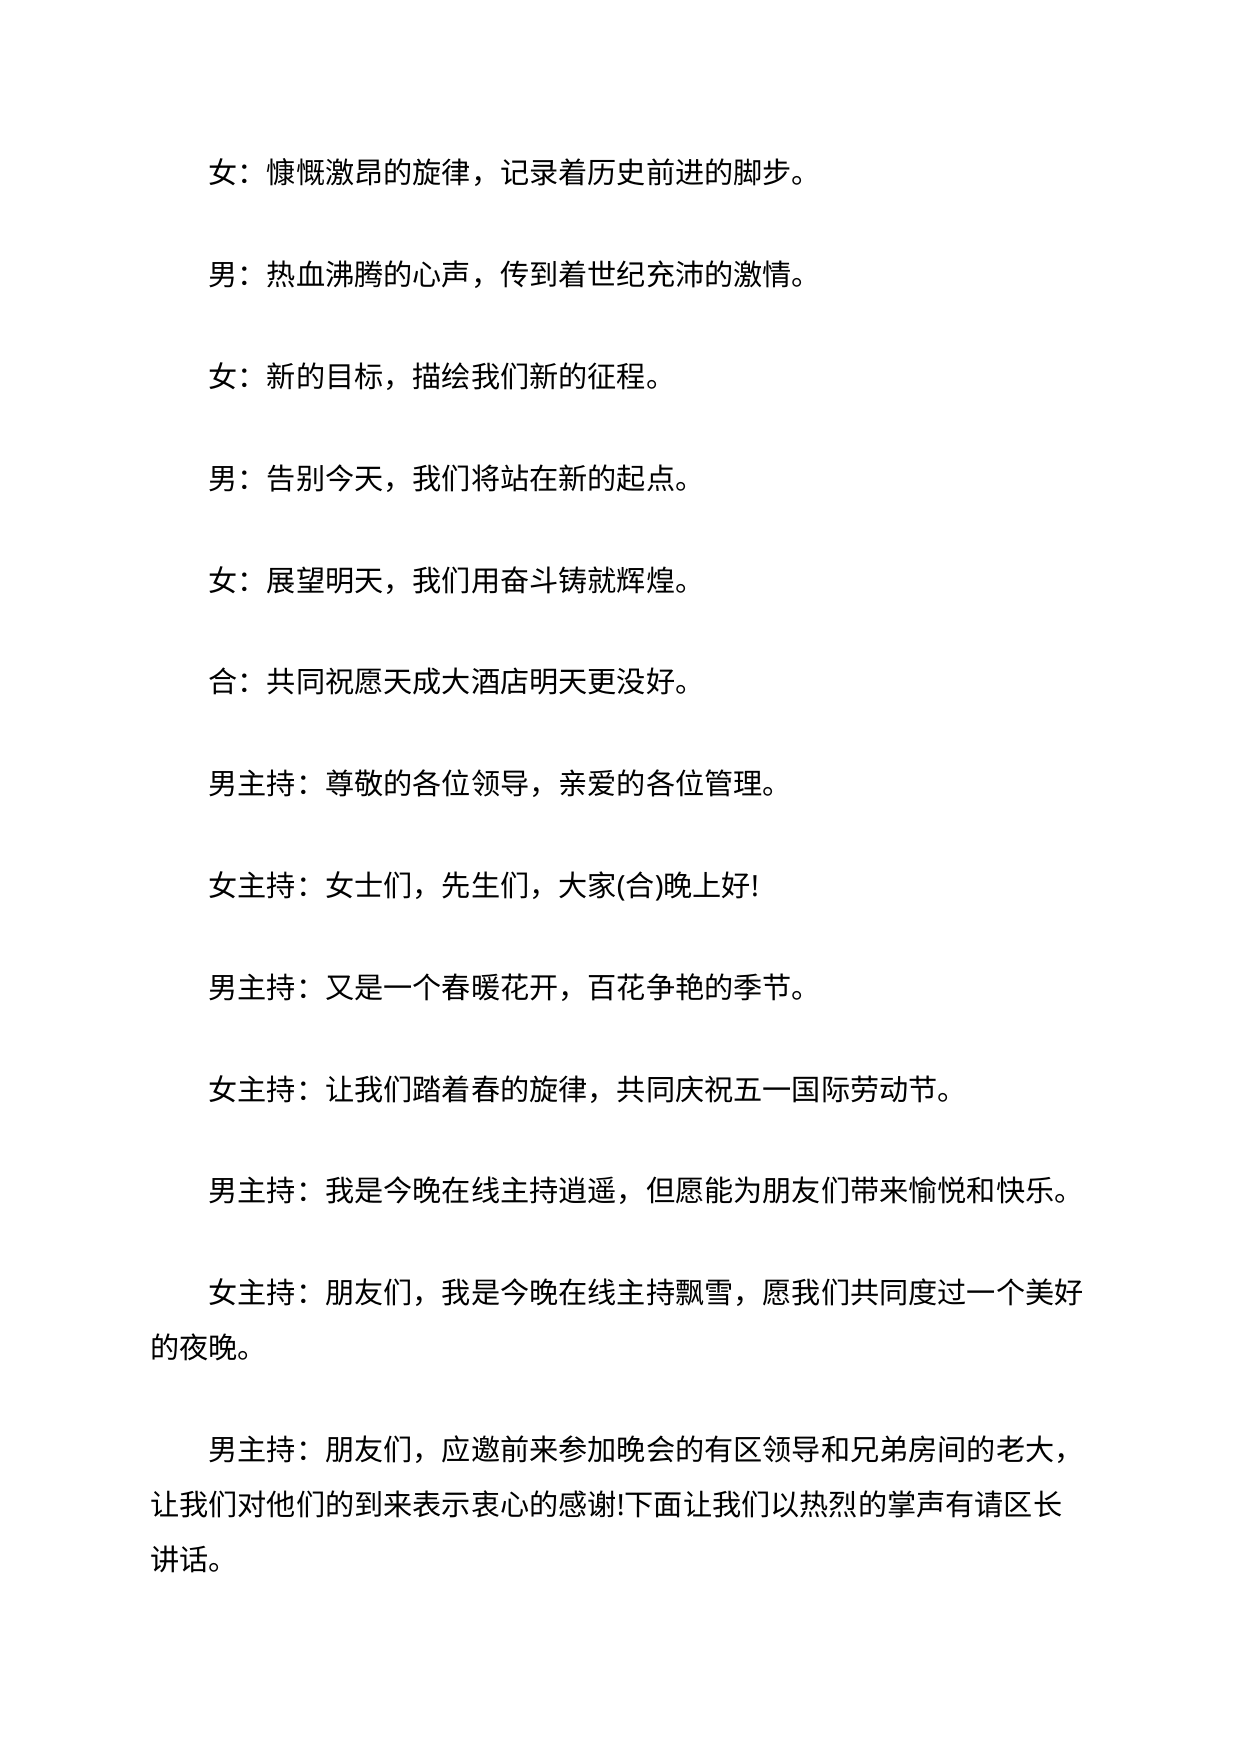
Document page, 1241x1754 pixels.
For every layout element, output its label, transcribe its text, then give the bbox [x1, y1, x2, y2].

text 女主持：朋友们，我是今晚在线主持飘雪，愿我们共同度过一个美好的夜晚。 [150, 1270, 1090, 1367]
text 合：共同祝愿天成大酒店明天更没好。 [150, 659, 1090, 701]
text 女：展望明天，我们用奋斗铸就辉煌。 [150, 557, 1090, 599]
text 女主持：让我们踏着春的旋律，共同庆祝五一国际劳动节。 [150, 1066, 1090, 1108]
text 男：告别今天，我们将站在新的起点。 [150, 455, 1090, 498]
text 女：新的目标，描绘我们新的征程。 [150, 353, 1090, 396]
text 女：慷慨激昂的旋律，记录着历史前进的脚步。 [150, 150, 1090, 192]
text 男：热血沸腾的心声，传到着世纪充沛的激情。 [150, 252, 1090, 294]
text 男主持：我是今晚在线主持逍遥，但愿能为朋友们带来愉悦和快乐。 [150, 1168, 1090, 1210]
text 女主持：女士们，先生们，大家(合)晚上好! [150, 862, 1090, 905]
text 男主持：又是一个春暖花开，百花争艳的季节。 [150, 964, 1090, 1007]
text 男主持：朋友们，应邀前来参加晚会的有区领导和兄弟房间的老大，让我们对他们的到来表示衷心的感谢!下面让我们以热烈的掌声有请区长讲话。 [150, 1426, 1090, 1578]
text 男主持：尊敬的各位领导，亲爱的各位管理。 [150, 761, 1090, 803]
